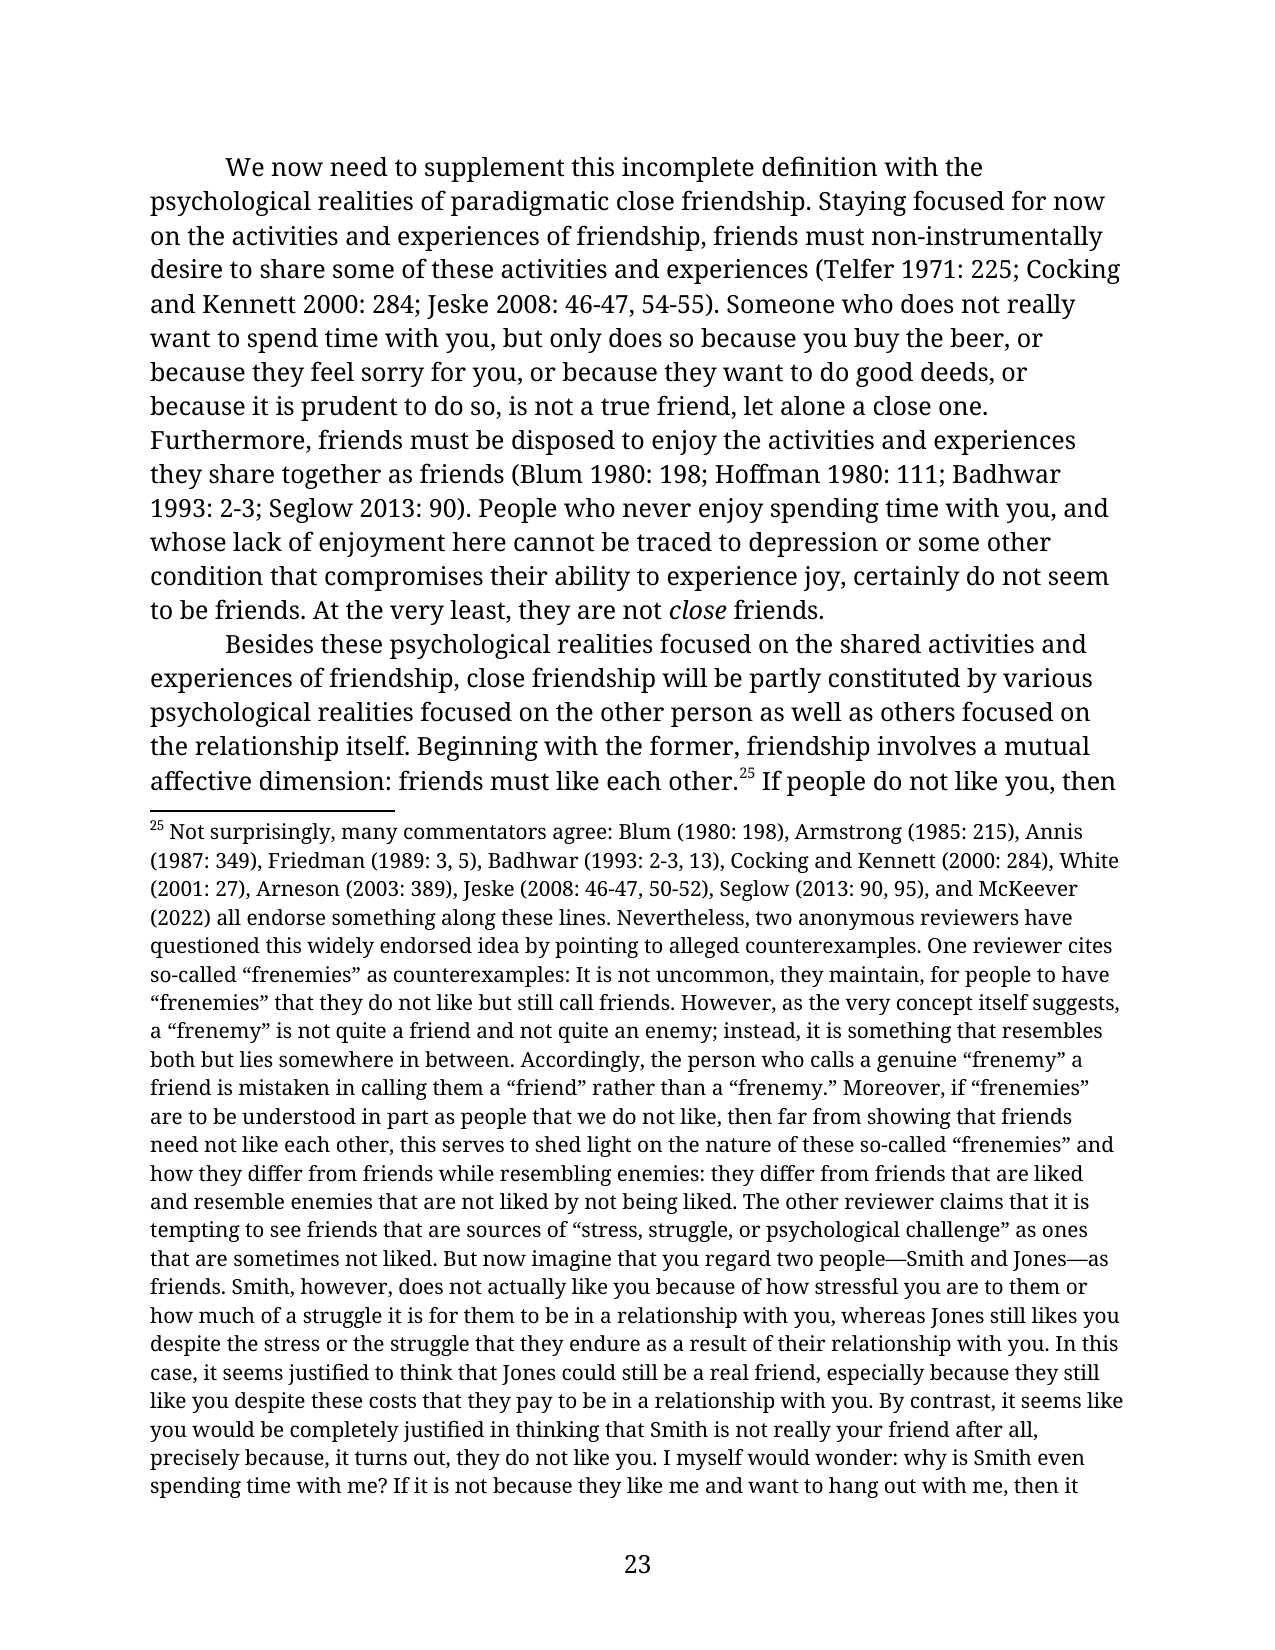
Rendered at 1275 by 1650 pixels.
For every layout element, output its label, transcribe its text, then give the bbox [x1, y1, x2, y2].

text We now need to supplement this incomplete definition with the psychological realities of paradigmatic close friendship. Staying focused for now on the activities and experiences of friendship, friends must non-instrumentally desire to share some of these activities and experiences (Telfer 1971: 225; Cocking and Kennett 2000: 284; Jeske 2008: 46-47, 54-55). Someone who does not really want to spend time with you, but only does so because you buy the beer, or because they feel sorry for you, or because they want to do good deeds, or because it is prudent to do so, is not a true friend, let alone a close one. Furthermore, friends must be disposed to enjoy the activities and experiences they share together as friends (Blum 1980: 198; Hoffman 1980: 111; Badhwar 1993: 2-3; Seglow 2013: 90). People who never enjoy spending time with you, and whose lack of enjoyment here cannot be traced to depression or some other condition that compromises their ability to experience joy, certainly do not seem to be friends. At the very least, they are not close friends. [150, 150, 1125, 627]
text Besides these psychological realities focused on the shared activities and experiences of friendship, close friendship will be partly constituted by various psychological realities focused on the other person as well as others focused on the relationship itself. Beginning with the former, friendship involves a mutual affective dimension: friends must like each other. If people do not like you, then they are not your friends no matter how much time they spend with you. Of course, friends do not constantly experience occurrent feelings of liking each other even though they are constantly friends, and so this mutual liking cannot be understood in terms of these constant feelings. Instead, this mutual liking is better understood in terms of mutual dispositions to feel affection for each other, since these dispositions, unlike the feelings that they produce, are constant and therefore can be part of why two people are constant friends. Also, according to many commentators, friendship involves mutual concern for the other’s welfare, where this mutual concern is the same kind of special concern (i.e., non-instrumental and partial) that we saw earlier when discussing the constituents of romantic love. As part of this mutual special concern, then, friends will each desire, for its own sake, that the other fare well and flourish (Telfer 1971: 224; Arneson 2003: 389). If people do not care about your welfare at all, or if they only care about it because of how beneficial you are to them when faring well, or if they care about it only as much as they care about the welfare of strangers, then they are not your friends. [150, 627, 1125, 797]
